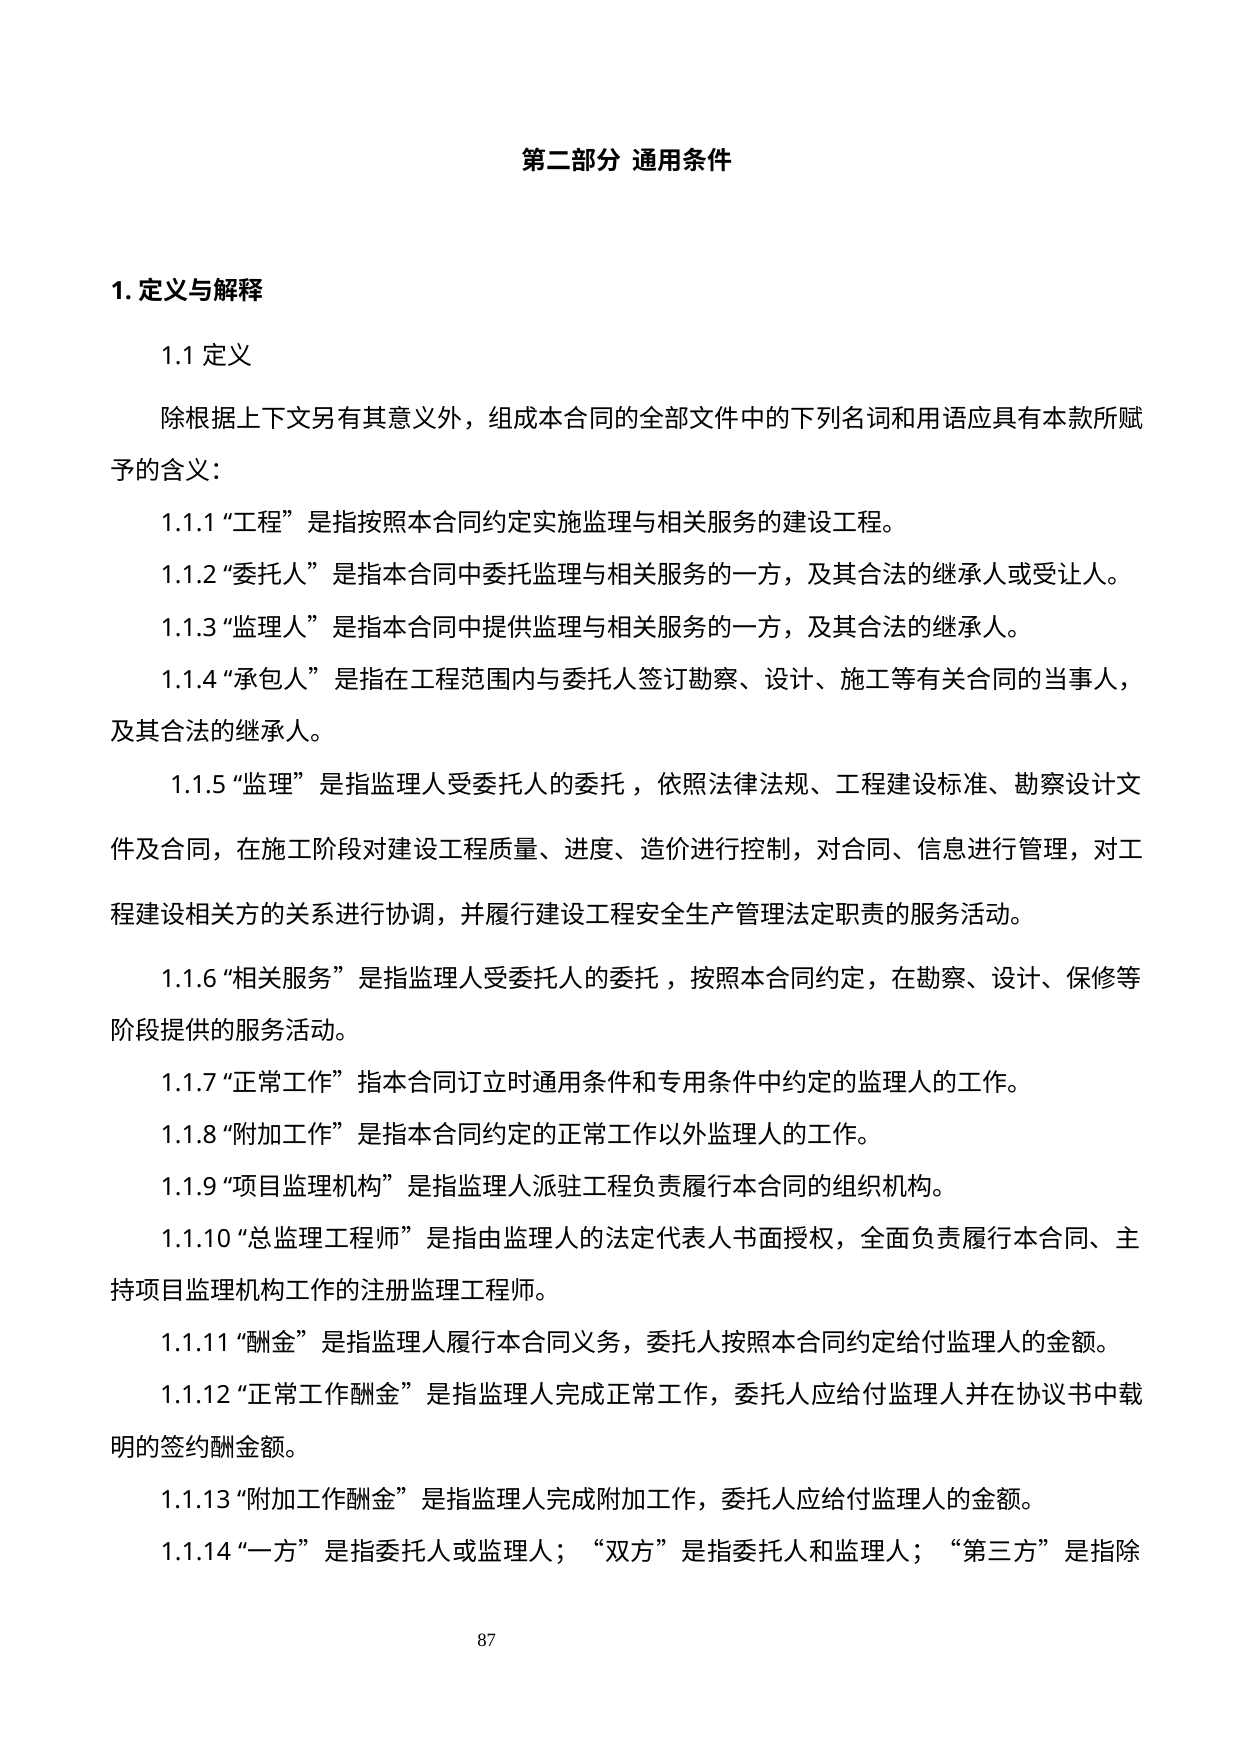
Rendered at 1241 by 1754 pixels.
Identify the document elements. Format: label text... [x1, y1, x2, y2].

text 第二部分 通用条件 [110, 126, 1144, 191]
text 1.1.5 “监理”是指监理人受委托人的委托 ，依照法律法规、工程建设标准、勘察设计文件及合同，在施工阶段对建设工程质量、进度、造价进行控制，对合同、信息进行管理，对工程建设相关方的关系进行协调，并履行建设工程安全生产管理法定职责的服务活动。 [110, 751, 1144, 946]
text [110, 1518, 1144, 1571]
text 1.1.3 “监理人”是指本合同中提供监理与相关服务的一方，及其合法的继承人。 [110, 594, 1144, 646]
text 1.1.11 “酬金”是指监理人履行本合同义务，委托人按照本合同约定给付监理人的金额。 [110, 1310, 1144, 1362]
text 1. 定义与解释 [110, 256, 1144, 321]
text 1.1 定义 [110, 321, 1144, 386]
text 1.1.1 “工程”是指按照本合同约定实施监理与相关服务的建设工程。 [110, 490, 1144, 542]
text 1.1.4 “承包人”是指在工程范围内与委托人签订勘察、设计、施工等有关合同的当事人，及其合法的继承人。 [110, 646, 1144, 751]
text 除根据上下文另有其意义外，组成本合同的全部文件中的下列名词和用语应具有本款所赋予的含义： [110, 386, 1144, 490]
text 1.1.13 “附加工作酬金”是指监理人完成附加工作，委托人应给付监理人的金额。 [110, 1466, 1144, 1518]
text 1.1.9 “项目监理机构”是指监理人派驻工程负责履行本合同的组织机构。 [110, 1154, 1144, 1206]
text 1.1.2 “委托人”是指本合同中委托监理与相关服务的一方，及其合法的继承人或受让人。 [110, 542, 1144, 594]
text 1.1.7 “正常工作”指本合同订立时通用条件和专用条件中约定的监理人的工作。 [110, 1050, 1144, 1102]
text 1.1.8 “附加工作”是指本合同约定的正常工作以外监理人的工作。 [110, 1102, 1144, 1154]
text 1.1.10 “总监理工程师”是指由监理人的法定代表人书面授权，全面负责履行本合同、主持项目监理机构工作的注册监理工程师。 [110, 1206, 1144, 1310]
text 1.1.6 “相关服务”是指监理人受委托人的委托 ，按照本合同约定，在勘察、设计、保修等阶段提供的服务活动。 [110, 946, 1144, 1050]
text 1.1.12 “正常工作酬金”是指监理人完成正常工作，委托人应给付监理人并在协议书中载明的签约酬金额。 [110, 1362, 1144, 1466]
